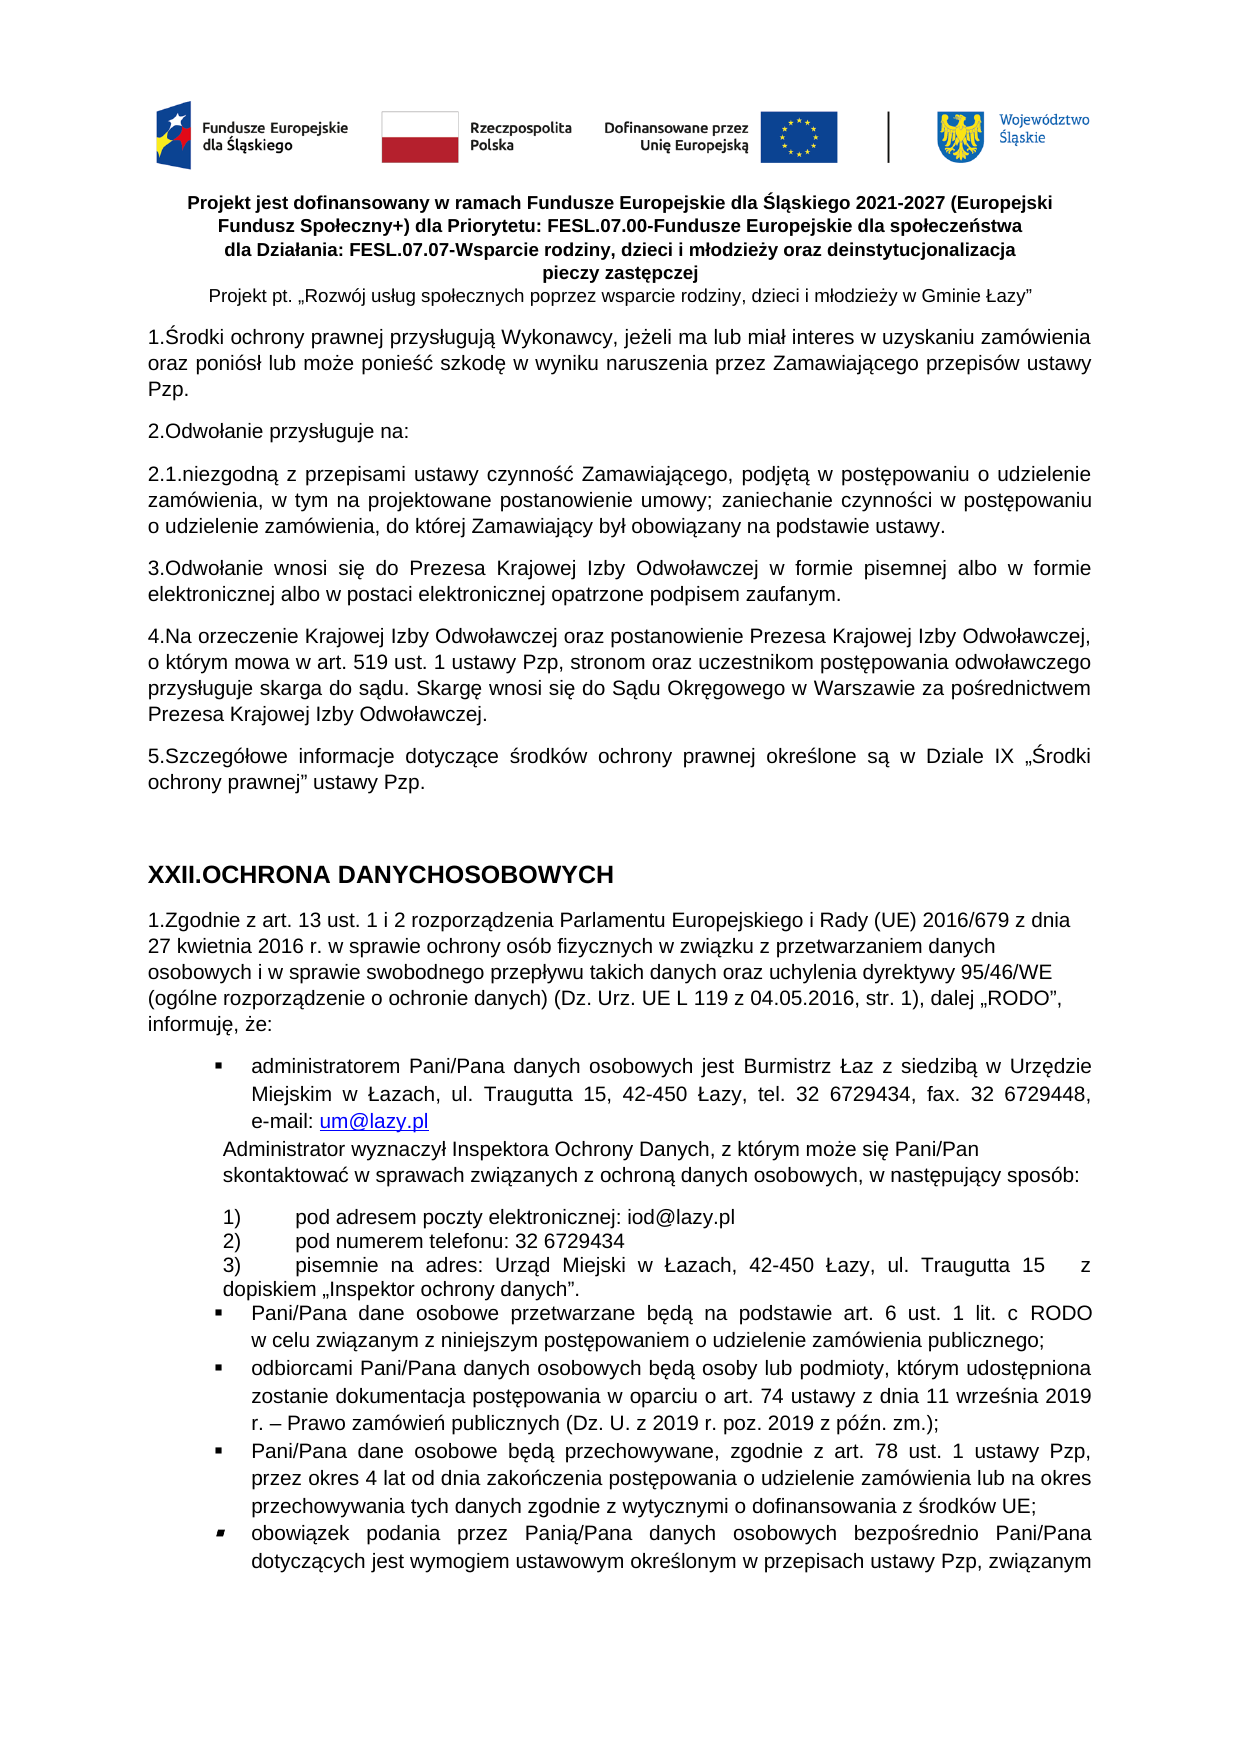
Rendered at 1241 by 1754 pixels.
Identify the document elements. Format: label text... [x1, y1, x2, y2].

list odbiorcami Pani/Pana danych osobowych będą osoby lub podmioty, którym udostępniona zostanie dokumentacja postępowania w oparciu o art. 74 ustawy z dnia 11 września 2019 r. – Prawo zamówień publicznych (Dz. U. z 2019 r. poz. 2019 z późn. zm.); [213, 1356, 1093, 1435]
text 5.Szczegółowe informacje dotyczące środków ochrony prawnej określone są w Dziale IX „Środki ochrony prawnej” ustawy Pzp. [148, 744, 1093, 794]
list administratorem Pani/Pana danych osobowych jest Burmistrz Łaz z siedzibą w Urzędzie Miejskim w Łazach, ul. Traugutta 15, 42-450 Łazy, tel. 32 6729434, fax. 32 6729448, e-mail: um@lazy.pl [213, 1054, 1093, 1133]
list 1) pod adresem poczty elektronicznej: iod@lazy.pl [223, 1205, 1093, 1229]
text 1.Zgodnie z art. 13 ust. 1 i 2 rozporządzenia Parlamentu Europejskiego i Rady (UE) 2016/679 z dnia 27 kwietnia 2016 r. w sprawie ochrony osób fizycznych w związku z przetwarzaniem danych osobowych i w sprawie swobodnego przepływu takich danych oraz uchylenia dyrektywy 95/46/WE (ogólne rozporządzenie o ochronie danych) (Dz. Urz. UE L 119 z 04.05.2016, str. 1), dalej „RODO”, informuję, że: [148, 908, 1093, 1035]
text 1.Środki ochrony prawnej przysługują Wykonawcy, jeżeli ma lub miał interes w uzyskaniu zamówienia oraz poniósł lub może ponieść szkodę w wyniku naruszenia przez Zamawiającego przepisów ustawy Pzp. [148, 325, 1093, 401]
text XXII.OCHRONA DANYCHOSOBOWYCH [148, 860, 1093, 889]
text 3.Odwołanie wnosi się do Prezesa Krajowej Izby Odwoławczej w formie pisemnej albo w formie elektronicznej albo w postaci elektronicznej opatrzone podpisem zaufanym. [148, 556, 1093, 606]
text Administrator wyznaczył Inspektora Ochrony Danych, z którym może się Pani/Pan skontaktować w sprawach związanych z ochroną danych osobowych, w następujący sposób: [223, 1137, 1093, 1186]
list 3) pisemnie na adres: Urząd Miejski w Łazach, 42-450 Łazy, ul. Traugutta 15 z dopiskiem „Inspektor ochrony danych”. [223, 1253, 1093, 1301]
list Pani/Pana dane osobowe przetwarzane będą na podstawie art. 6 ust. 1 lit. c RODO w celu związanym z niniejszym postępowaniem o udzielenie zamówienia publicznego; [213, 1301, 1093, 1352]
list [213, 1521, 1093, 1573]
text 2.Odwołanie przysługuje na: [148, 419, 1093, 443]
list 2) pod numerem telefonu: 32 6729434 [223, 1229, 1093, 1253]
text 2.1.niezgodną z przepisami ustawy czynność Zamawiającego, podjętą w postępowaniu o udzielenie zamówienia, w tym na projektowane postanowienie umowy; zaniechanie czynności w postępowaniu o udzielenie zamówienia, do której Zamawiający był obowiązany na podstawie ustawy. [148, 462, 1093, 537]
list Pani/Pana dane osobowe będą przechowywane, zgodnie z art. 78 ust. 1 ustawy Pzp, przez okres 4 lat od dnia zakończenia postępowania o udzielenie zamówienia lub na okres przechowywania tych danych zgodnie z wytycznymi o dofinansowania z środków UE; [213, 1438, 1093, 1517]
text 4.Na orzeczenie Krajowej Izby Odwoławczej oraz postanowienie Prezesa Krajowej Izby Odwoławczej, o którym mowa w art. 519 ust. 1 ustawy Pzp, stronom oraz uczestnikom postępowania odwoławczego przysługuje skarga do sądu. Skargę wnosi się do Sądu Okręgowego w Warszawie za pośrednictwem Prezesa Krajowej Izby Odwoławczej. [148, 624, 1093, 726]
